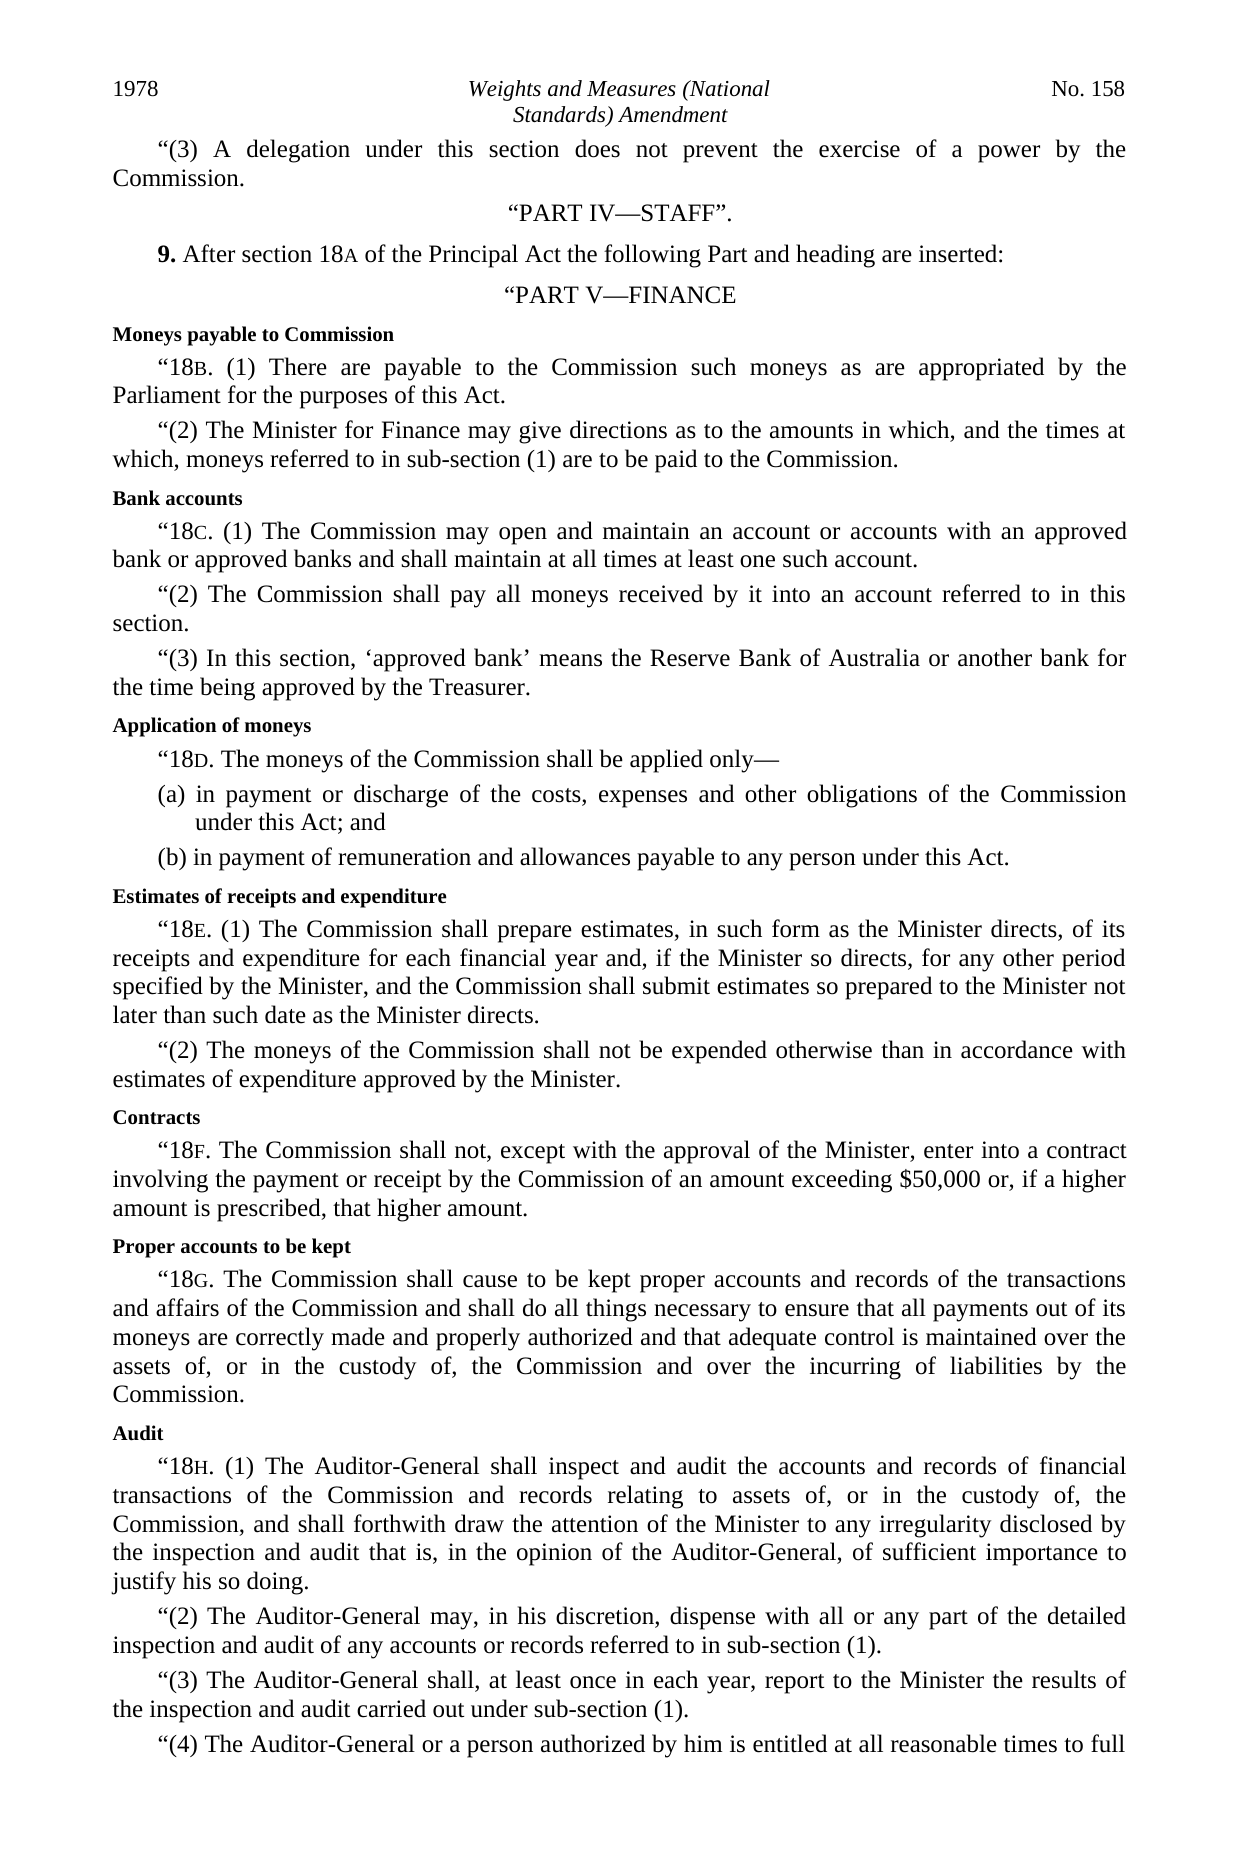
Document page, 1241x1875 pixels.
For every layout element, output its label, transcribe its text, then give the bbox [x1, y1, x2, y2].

text Bank accounts [112, 486, 1128, 509]
text “18e. (1) The Commission shall prepare estimates, in such form as the Minister directs, of its receipts and expenditure for each financial year and, if the Minister so directs, for any other period specified by the Minister, and the Commission shall submit estimates so prepared to the Minister not later than such date as the Minister directs. [112, 914, 1128, 1029]
text Audit [112, 1421, 1128, 1445]
text (b) in payment of remuneration and allowances payable to any person under this Act. [157, 842, 1128, 871]
text “(3) The Auditor-General shall, at least once in each year, report to the Minister the results of the inspection and audit carried out under sub-section (1). [112, 1665, 1128, 1722]
text (a) in payment or discharge of the costs, expenses and other obligations of the Commission under this Act; and [157, 779, 1128, 836]
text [112, 1729, 1128, 1757]
text “(2) The moneys of the Commission shall not be expended otherwise than in accordance with estimates of expenditure approved by the Minister. [112, 1035, 1128, 1093]
text “18h. (1) The Auditor-General shall inspect and audit the accounts and records of financial transactions of the Commission and records relating to assets of, or in the custody of, the Commission, and shall forthwith draw the attention of the Minister to any irregularity disclosed by the inspection and audit that is, in the opinion of the Auditor-General, of sufficient importance to justify his so doing. [112, 1451, 1128, 1595]
text “18d. The moneys of the Commission shall be applied only— [112, 744, 1128, 772]
text “(3) A delegation under this section does not prevent the exercise of a power by the Commission. [112, 134, 1128, 191]
text 9. After section 18a of the Principal Act the following Part and heading are inserted: [112, 239, 1128, 268]
text Estimates of receipts and expenditure [112, 884, 1128, 908]
text “18b. (1) There are payable to the Commission such moneys as are appropriated by the Parliament for the purposes of this Act. [112, 352, 1128, 409]
text “18c. (1) The Commission may open and maintain an account or accounts with an approved bank or approved banks and shall maintain at all times at least one such account. [112, 516, 1128, 573]
text “(2) The Commission shall pay all moneys received by it into an account referred to in this section. [112, 579, 1128, 637]
text “18f. The Commission shall not, except with the approval of the Minister, enter into a contract involving the payment or receipt by the Commission of an amount exceeding $50,000 or, if a higher amount is prescribed, that higher amount. [112, 1136, 1128, 1222]
text Contracts [112, 1105, 1128, 1129]
text “(3) In this section, ‘approved bank’ means the Reserve Bank of Australia or another bank for the time being approved by the Treasurer. [112, 643, 1128, 701]
text Proper accounts to be kept [112, 1234, 1128, 1258]
text “18g. The Commission shall cause to be kept proper accounts and records of the transactions and affairs of the Commission and shall do all things necessary to ensure that all payments out of its moneys are correctly made and properly authorized and that adequate control is maintained over the assets of, or in the custody of, the Commission and over the incurring of liabilities by the Commission. [112, 1264, 1128, 1408]
text Moneys payable to Commission [112, 321, 1128, 346]
text “PART IV—STAFF”. [112, 198, 1128, 226]
text “(2) The Minister for Finance may give directions as to the amounts in which, and the times at which, moneys referred to in sub-section (1) are to be paid to the Commission. [112, 416, 1128, 473]
text “(2) The Auditor-General may, in his discretion, dispense with all or any part of the detailed inspection and audit of any accounts or records referred to in sub-section (1). [112, 1601, 1128, 1659]
text Application of moneys [112, 713, 1128, 737]
text “PART V—FINANCE [112, 280, 1128, 309]
